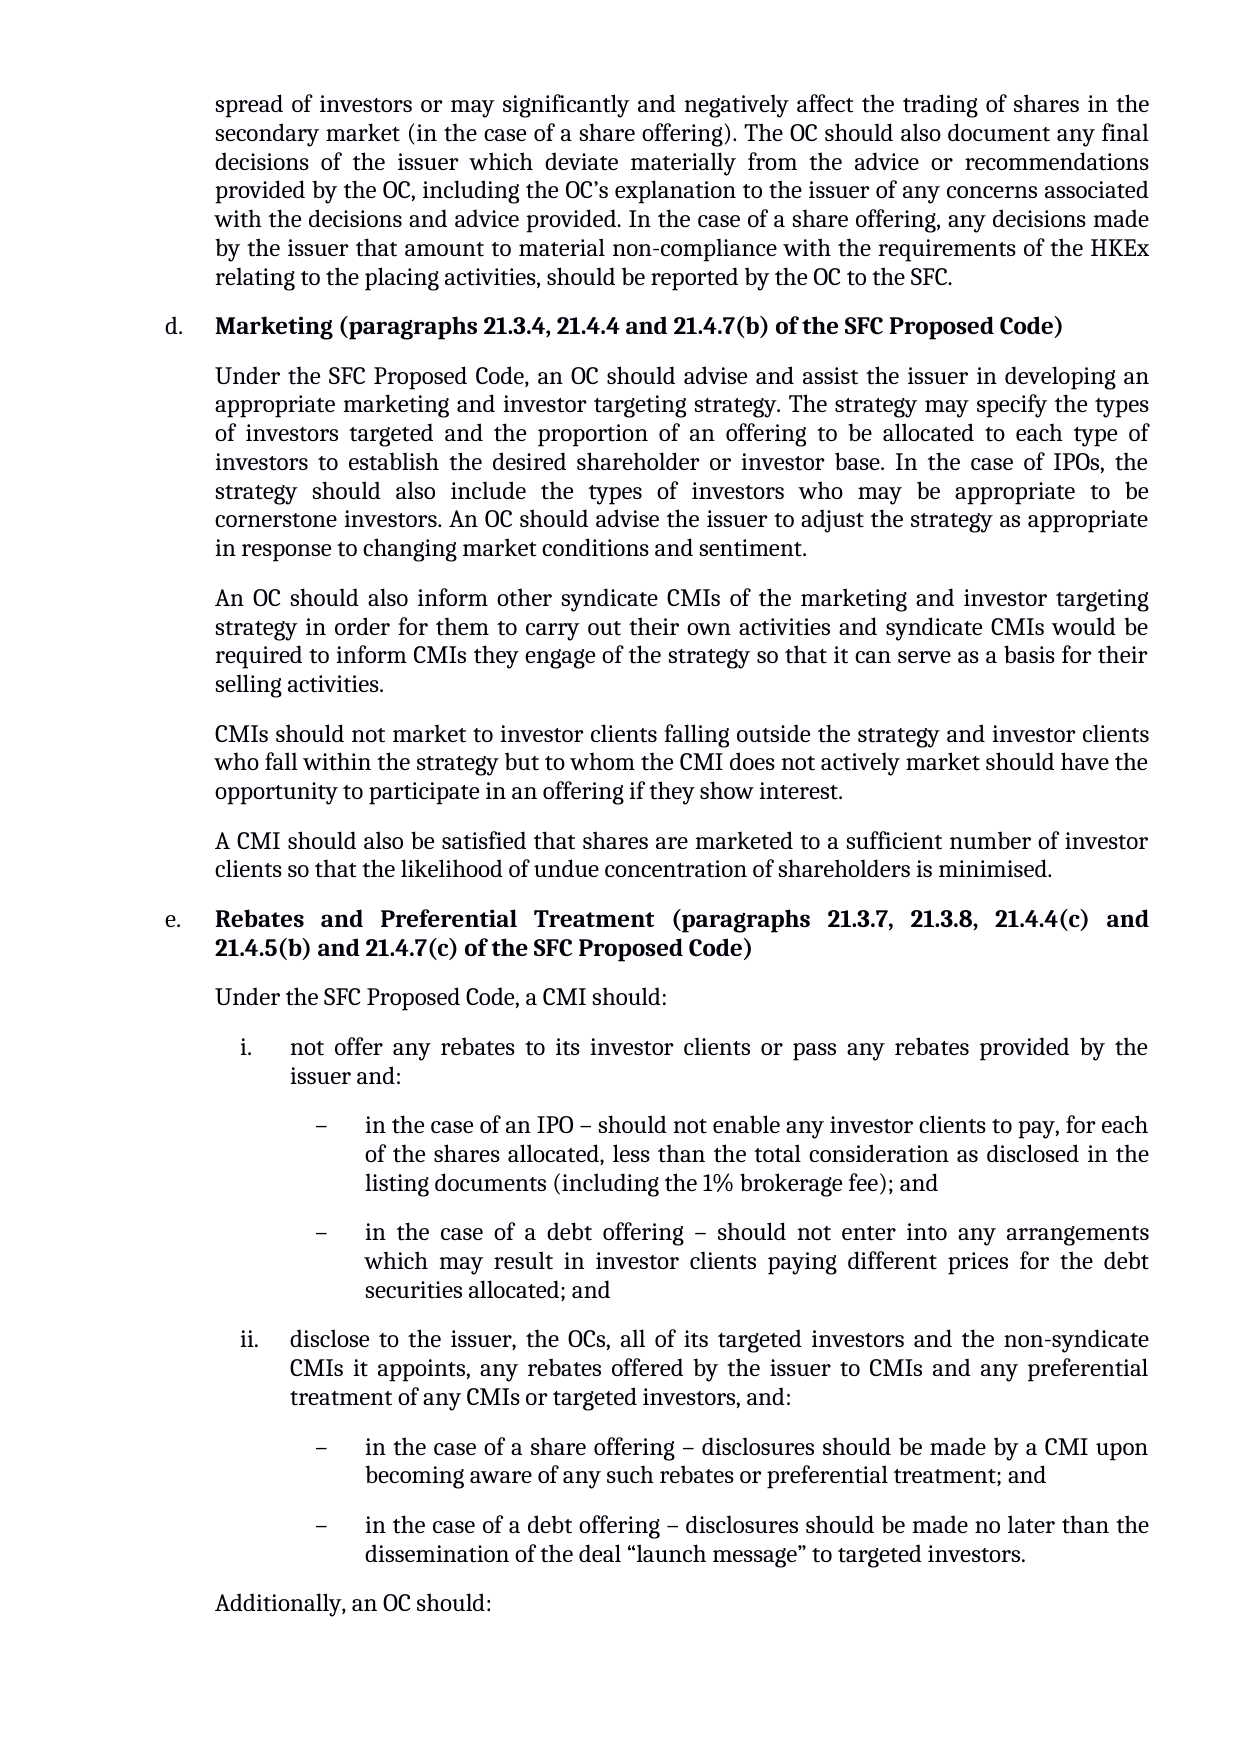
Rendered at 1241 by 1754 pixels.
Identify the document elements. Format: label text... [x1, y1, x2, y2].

list Marketing (paragraphs 21.3.4, 21.4.4 and 21.4.7(b) of the SFC Proposed Code) [165, 312, 1150, 341]
list Under the SFC Proposed Code, a CMI should: [165, 983, 1150, 1012]
list disclose to the issuer, the OCs, all of its targeted investors and the non-syndicate CMIs it appoints, any rebates offered by the issuer to CMIs and any preferential treatment of any CMIs or targeted investors, and: [240, 1325, 1150, 1412]
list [165, 90, 1150, 291]
list Under the SFC Proposed Code, an OC should advise and assist the issuer in developing an appropriate marketing and investor targeting strategy. The strategy may specify the types of investors targeted and the proportion of an offering to be allocated to each type of investors to establish the desired shareholder or investor base. In the case of IPOs, the strategy should also include the types of investors who may be appropriate to be cornerstone investors. An OC should advise the issuer to adjust the strategy as appropriate in response to changing market conditions and sentiment. [165, 362, 1150, 563]
list not offer any rebates to its investor clients or pass any rebates provided by the issuer and: [240, 1033, 1150, 1090]
list An OC should also inform other syndicate CMIs of the marketing and investor targeting strategy in order for them to carry out their own activities and syndicate CMIs would be required to inform CMIs they engage of the strategy so that it can serve as a basis for their selling activities. [165, 584, 1150, 699]
list Additionally, an OC should: [165, 1589, 1150, 1618]
list in the case of a debt offering – should not enter into any arrangements which may result in investor clients paying different prices for the debt securities allocated; and [315, 1218, 1150, 1304]
list CMIs should not market to investor clients falling outside the strategy and investor clients who fall within the strategy but to whom the CMI does not actively market should have the opportunity to participate in an offering if they show interest. [165, 719, 1150, 806]
list in the case of a share offering – disclosures should be made by a CMI upon becoming aware of any such rebates or preferential treatment; and [315, 1432, 1150, 1490]
list in the case of a debt offering – disclosures should be made no later than the dissemination of the deal “launch message” to targeted investors. [315, 1511, 1150, 1568]
list A CMI should also be satisfied that shares are marketed to a sufficient number of investor clients so that the likelihood of undue concentration of shareholders is minimised. [165, 827, 1150, 884]
list in the case of an IPO – should not enable any investor clients to pay, for each of the shares allocated, less than the total consideration as disclosed in the listing documents (including the 1% brokerage fee); and [315, 1111, 1150, 1197]
list Rebates and Preferential Treatment (paragraphs 21.3.7, 21.3.8, 21.4.4(c) and 21.4.5(b) and 21.4.7(c) of the SFC Proposed Code) [165, 905, 1150, 962]
